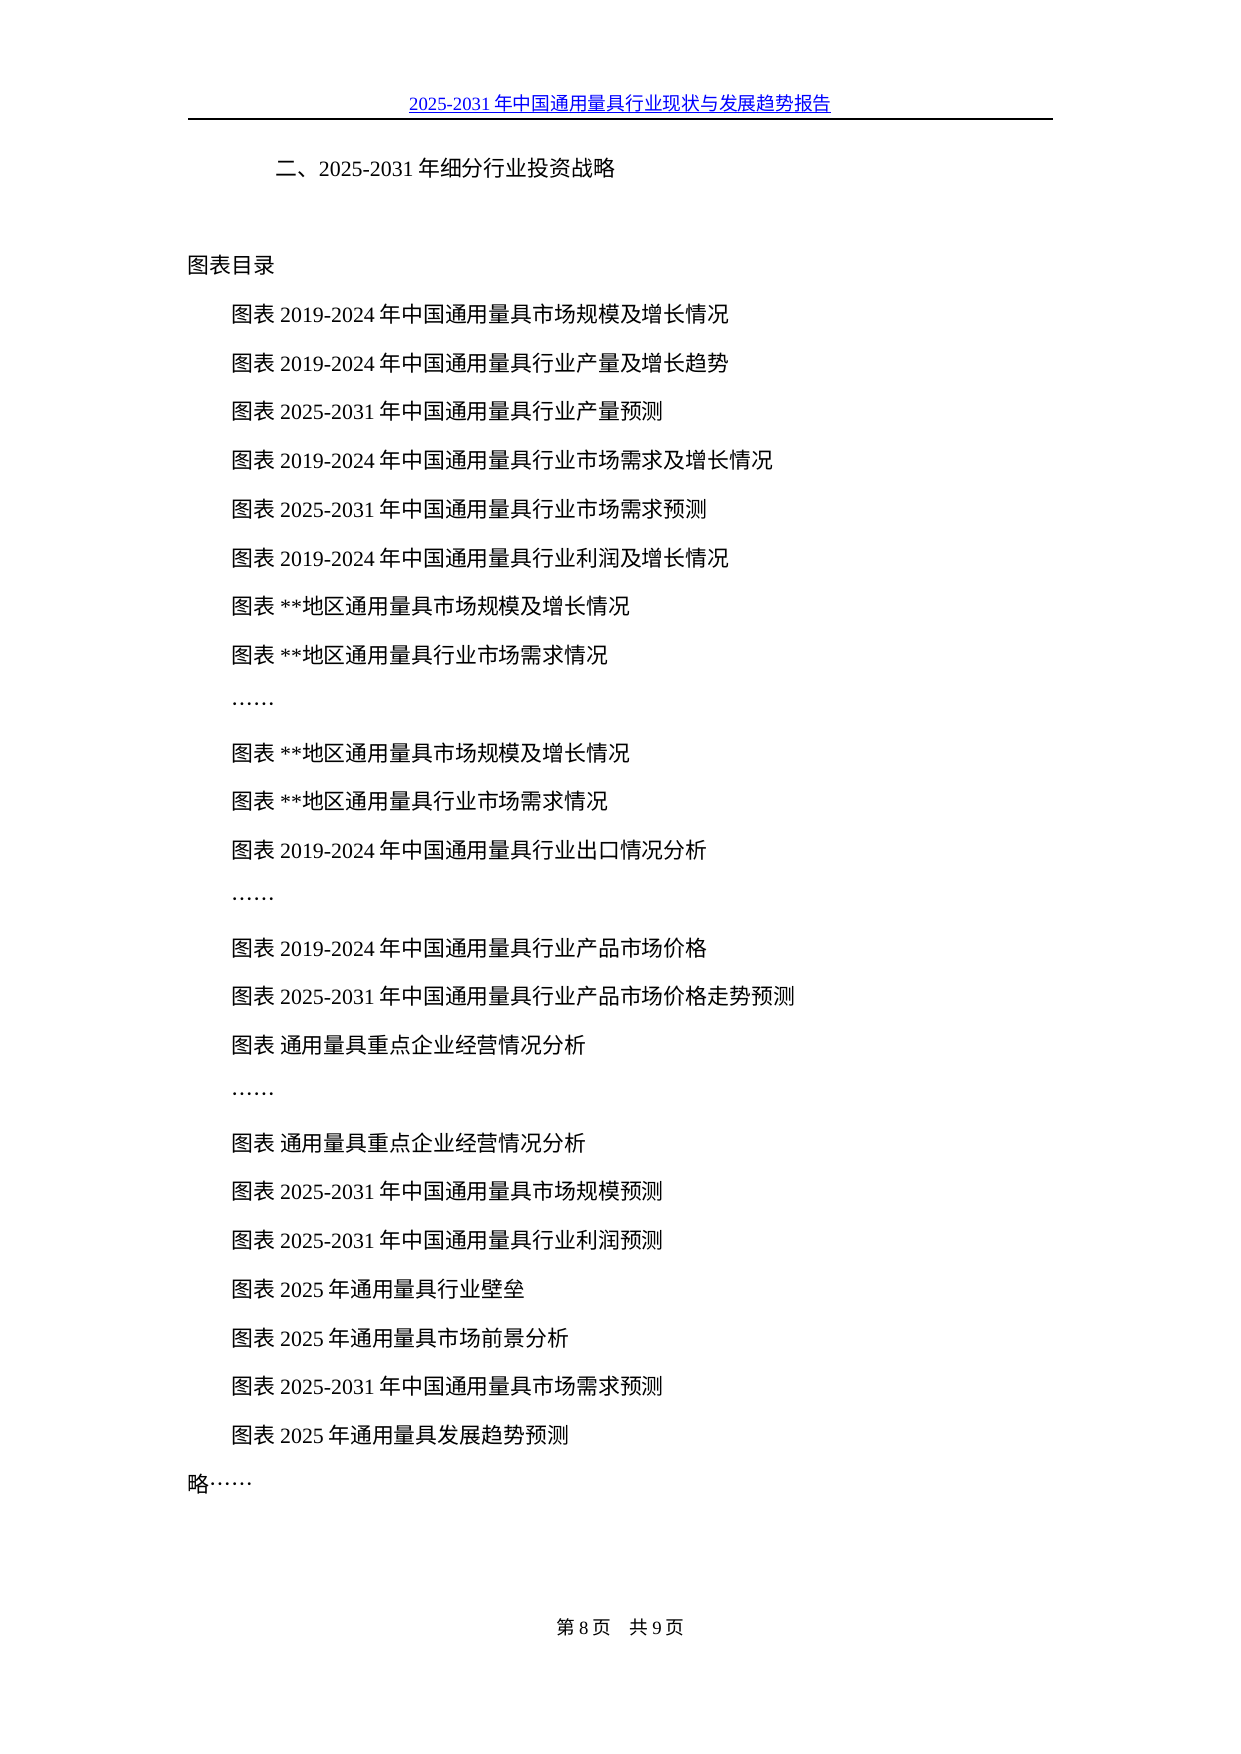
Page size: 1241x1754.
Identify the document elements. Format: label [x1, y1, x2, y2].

text [187, 150, 1053, 1499]
